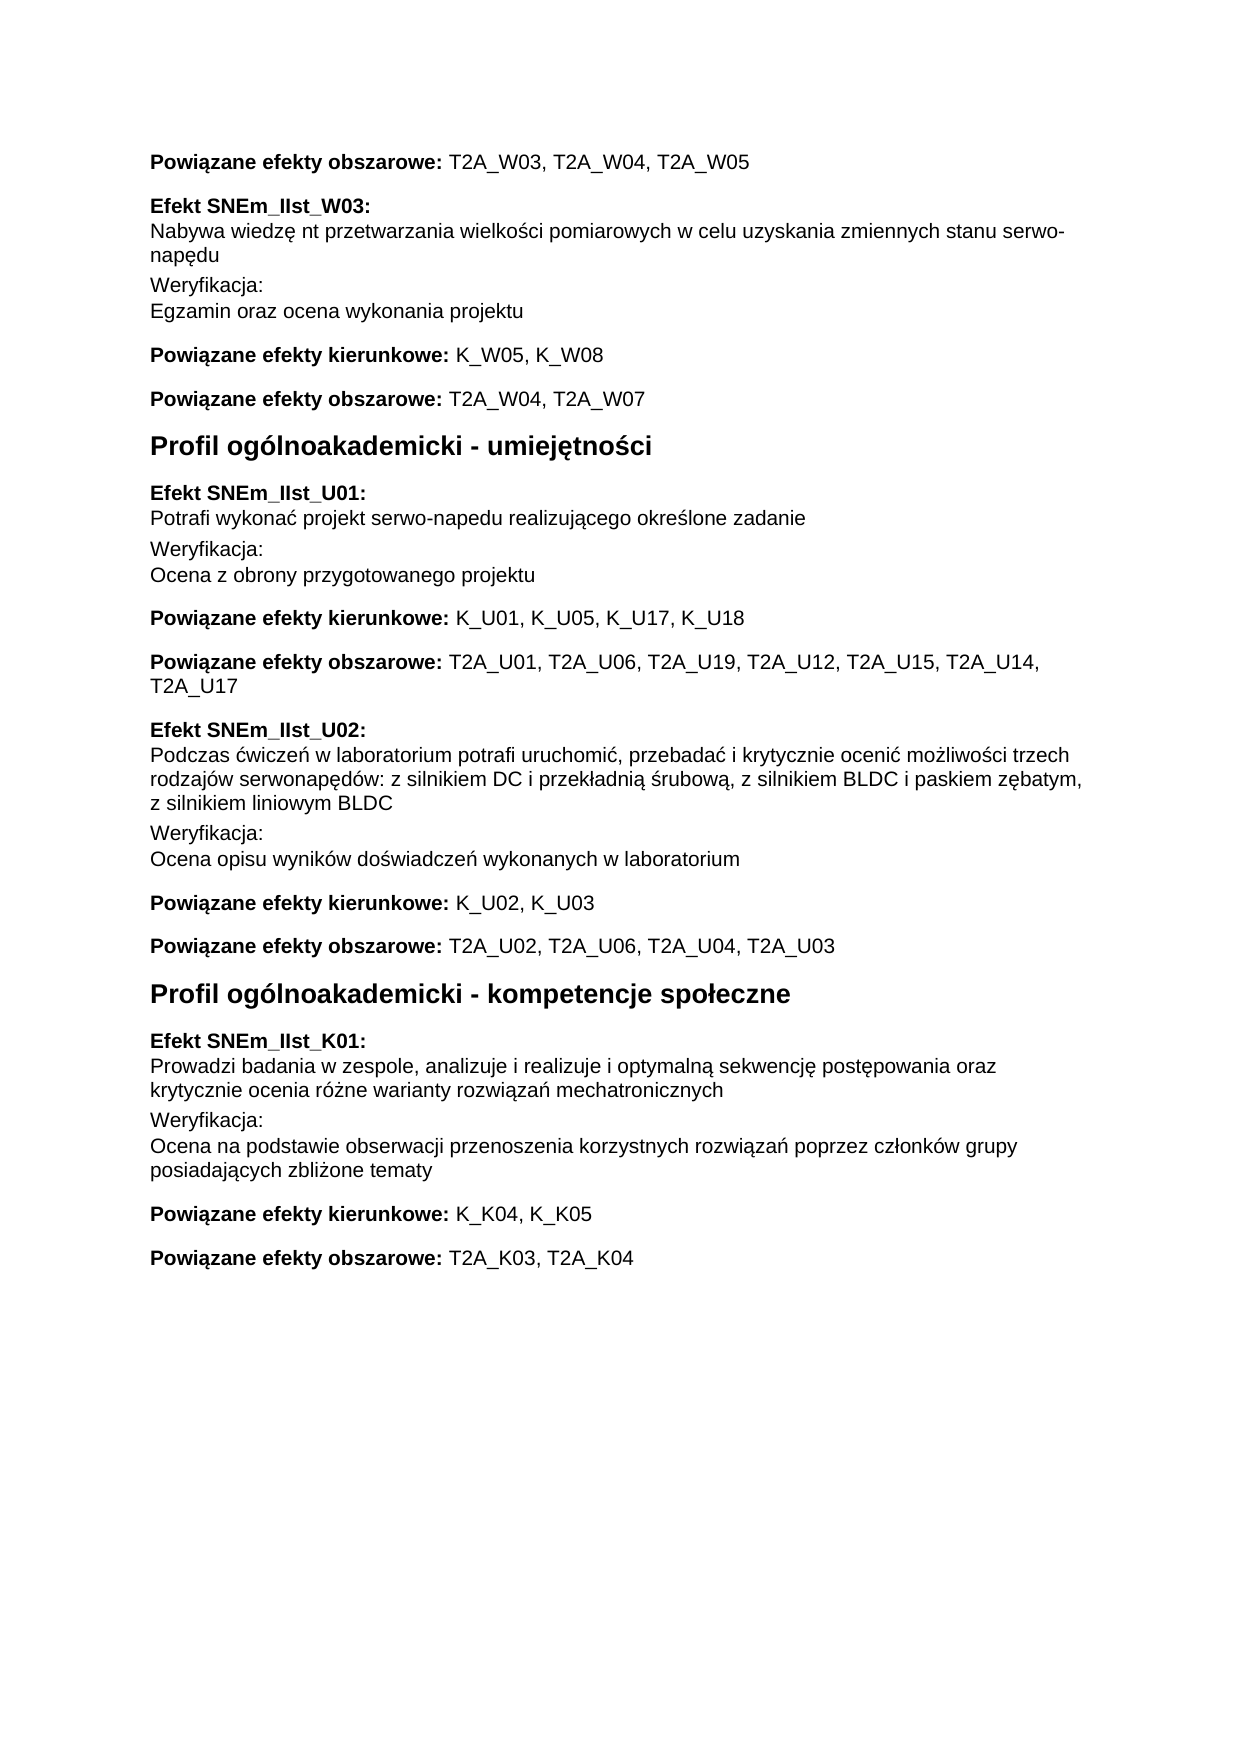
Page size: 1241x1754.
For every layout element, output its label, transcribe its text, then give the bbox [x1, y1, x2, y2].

text Ocena na podstawie obserwacji przenoszenia korzystnych rozwiązań poprzez członków grupy posiadających zbliżone tematy [150, 1134, 1090, 1182]
text Powiązane efekty obszarowe: T2A_U01, T2A_U06, T2A_U19, T2A_U12, T2A_U15, T2A_U14, T2A_U17 [150, 650, 1090, 698]
text Powiązane efekty obszarowe: T2A_K03, T2A_K04 [150, 1246, 1090, 1270]
text Weryfikacja: [150, 536, 1090, 560]
text Nabywa wiedzę nt przetwarzania wielkości pomiarowych w celu uzyskania zmiennych stanu serwo-napędu [150, 219, 1090, 267]
text Powiązane efekty kierunkowe: K_U01, K_U05, K_U17, K_U18 [150, 606, 1090, 630]
text Powiązane efekty obszarowe: T2A_U02, T2A_U06, T2A_U04, T2A_U03 [150, 934, 1090, 958]
text Powiązane efekty kierunkowe: K_K04, K_K05 [150, 1202, 1090, 1226]
subtitle Profil ogólnoakademicki - umiejętności [150, 430, 1090, 461]
text Efekt SNEm_IIst_U02: [150, 718, 1090, 742]
text Ocena opisu wyników doświadczeń wykonanych w laboratorium [150, 847, 1090, 871]
text Efekt SNEm_IIst_U01: [150, 481, 1090, 505]
text Powiązane efekty obszarowe: T2A_W04, T2A_W07 [150, 386, 1090, 410]
subtitle Profil ogólnoakademicki - kompetencje społeczne [150, 978, 1090, 1009]
text Potrafi wykonać projekt serwo-napedu realizującego określone zadanie [150, 506, 1090, 530]
text Weryfikacja: [150, 821, 1090, 845]
text Efekt SNEm_IIst_K01: [150, 1029, 1090, 1053]
text Powiązane efekty obszarowe: T2A_W03, T2A_W04, T2A_W05 [150, 150, 1090, 174]
text Prowadzi badania w zespole, analizuje i realizuje i optymalną sekwencję postępowania oraz krytycznie ocenia różne warianty rozwiązań mechatronicznych [150, 1054, 1090, 1102]
text Powiązane efekty kierunkowe: K_W05, K_W08 [150, 343, 1090, 367]
text Weryfikacja: [150, 273, 1090, 297]
text Egzamin oraz ocena wykonania projektu [150, 299, 1090, 323]
text Ocena z obrony przygotowanego projektu [150, 562, 1090, 586]
text Weryfikacja: [150, 1108, 1090, 1132]
text Podczas ćwiczeń w laboratorium potrafi uruchomić, przebadać i krytycznie ocenić możliwości trzech rodzajów serwonapędów: z silnikiem DC i przekładnią śrubową, z silnikiem BLDC i paskiem zębatym, z silnikiem liniowym BLDC [150, 743, 1090, 814]
text Powiązane efekty kierunkowe: K_U02, K_U03 [150, 891, 1090, 914]
text Efekt SNEm_IIst_W03: [150, 194, 1090, 218]
